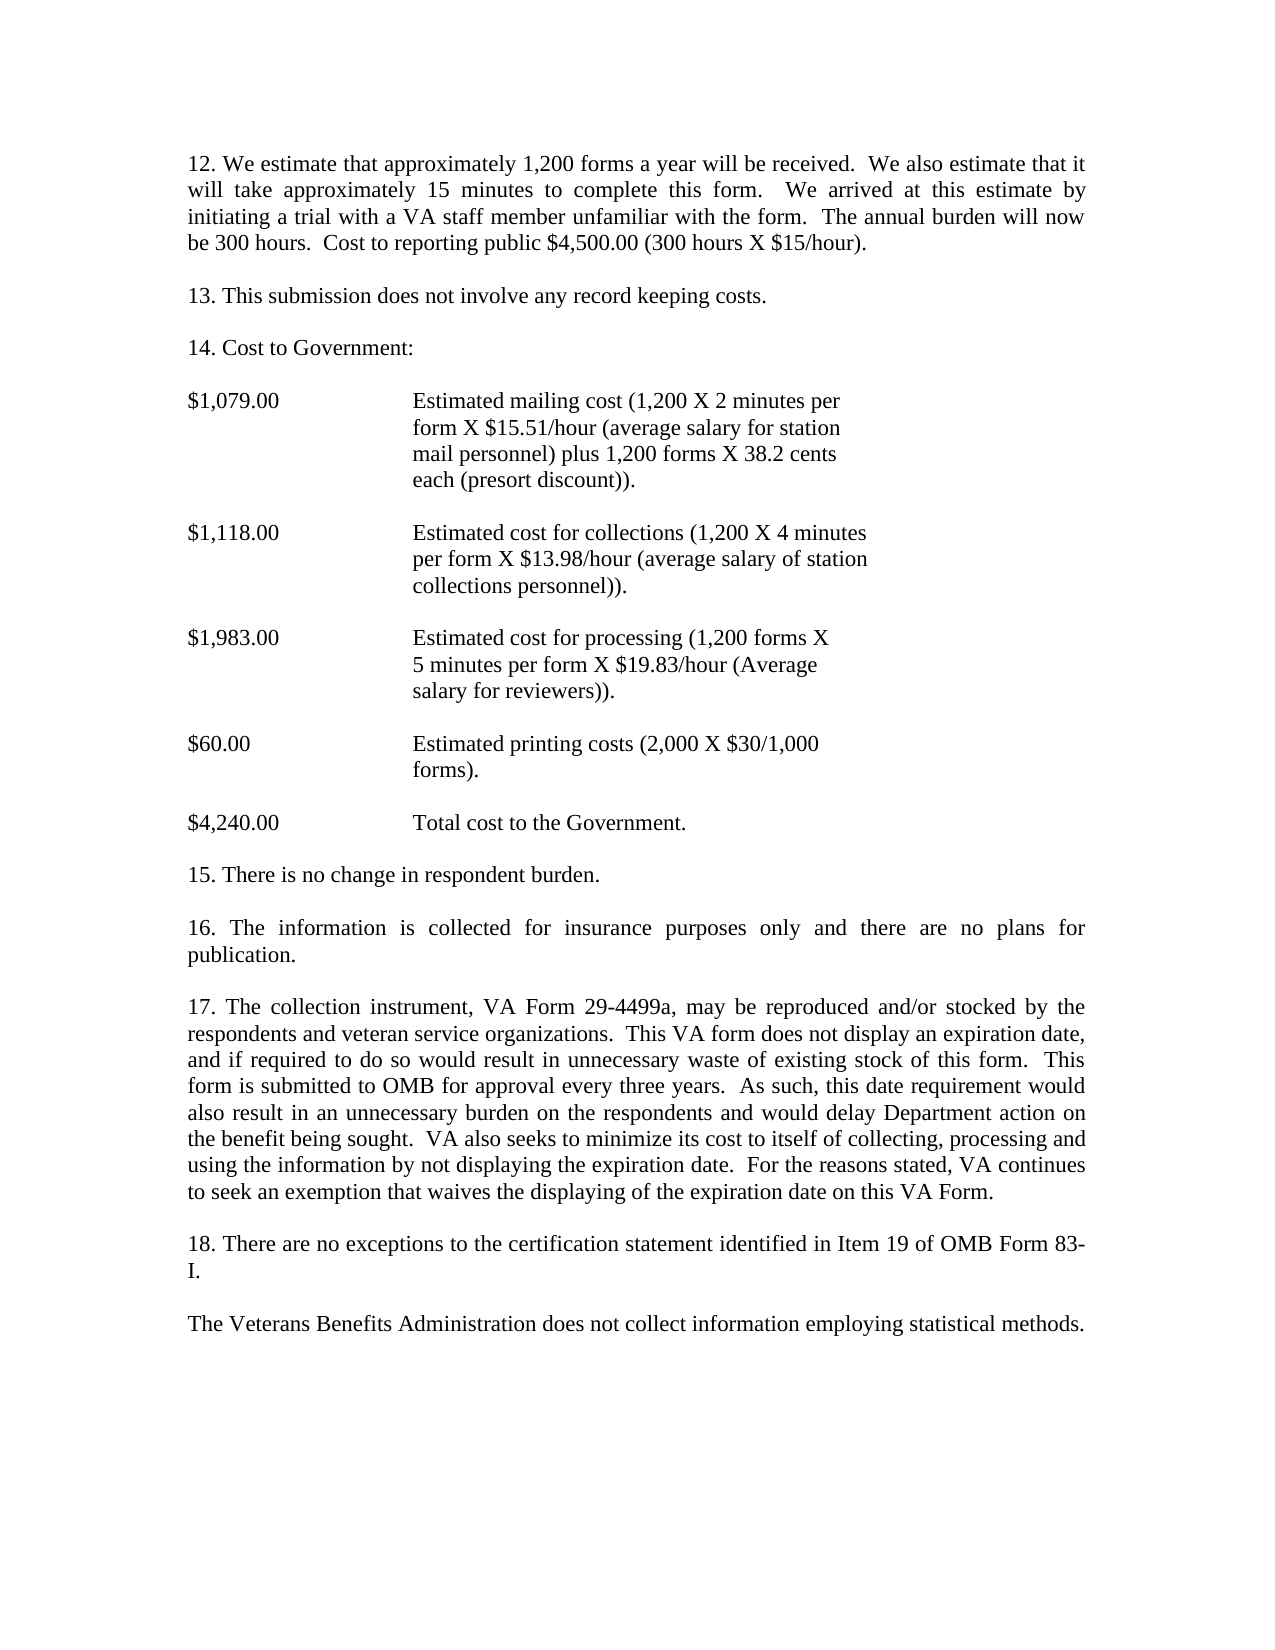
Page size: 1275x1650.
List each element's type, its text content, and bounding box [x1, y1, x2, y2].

text $60.00 Estimated printing costs (2,000 X $30/1,000 [187, 730, 1087, 756]
text form X $15.51/hour (average salary for station [187, 413, 1087, 440]
text $1,118.00 Estimated cost for collections (1,200 X 4 minutes [187, 519, 1087, 545]
text each (presort discount)). [187, 466, 1087, 493]
text mail personnel) plus 1,200 forms X 38.2 cents [187, 440, 1087, 466]
text $1,079.00 Estimated mailing cost (1,200 X 2 minutes per [187, 387, 1087, 413]
text collections personnel)). [187, 572, 1087, 598]
text 5 minutes per form X $19.83/hour (Average [187, 651, 1087, 677]
text forms). [187, 756, 1087, 782]
text 15. There is no change in respondent burden. [187, 862, 1087, 888]
text The Veterans Benefits Administration does not collect information employing statistical methods. [187, 1309, 1087, 1336]
text per form X $13.98/hour (average salary of station [187, 545, 1087, 572]
text 17. The collection instrument, VA Form 29-4499a, may be reproduced and/or stocked by the respondents and veteran service organizations. This VA form does not display an expiration date, and if required to do so would result in unnecessary waste of existing stock of this form. This form is submitted to OMB for approval every three years. As such, this date requirement would also result in an unnecessary burden on the respondents and would delay Department action on the benefit being sought. VA also seeks to minimize its cost to itself of collecting, processing and using the information by not displaying the expiration date. For the reasons stated, VA continues to seek an exemption that waives the displaying of the expiration date on this VA Form. [187, 993, 1087, 1204]
text salary for reviewers)). [187, 677, 1087, 703]
text $4,240.00 Total cost to the Government. [187, 809, 1087, 835]
text 14. Cost to Government: [187, 334, 1087, 361]
text 13. This submission does not involve any record keeping costs. [187, 282, 1087, 308]
text $1,983.00 Estimated cost for processing (1,200 forms X [187, 624, 1087, 651]
text 18. There are no exceptions to the certification statement identified in Item 19 of OMB Form 83-I. [187, 1231, 1087, 1283]
text 16. The information is collected for insurance purposes only and there are no plans for publication. [187, 914, 1087, 967]
text 12. We estimate that approximately 1,200 forms a year will be received. We also estimate that it will take approximately 15 minutes to complete this form. We arrived at this estimate by initiating a trial with a VA staff member unfamiliar with the form. The annual burden will now be 300 hours. Cost to reporting public $4,500.00 (300 hours X $15/hour). [187, 150, 1087, 255]
